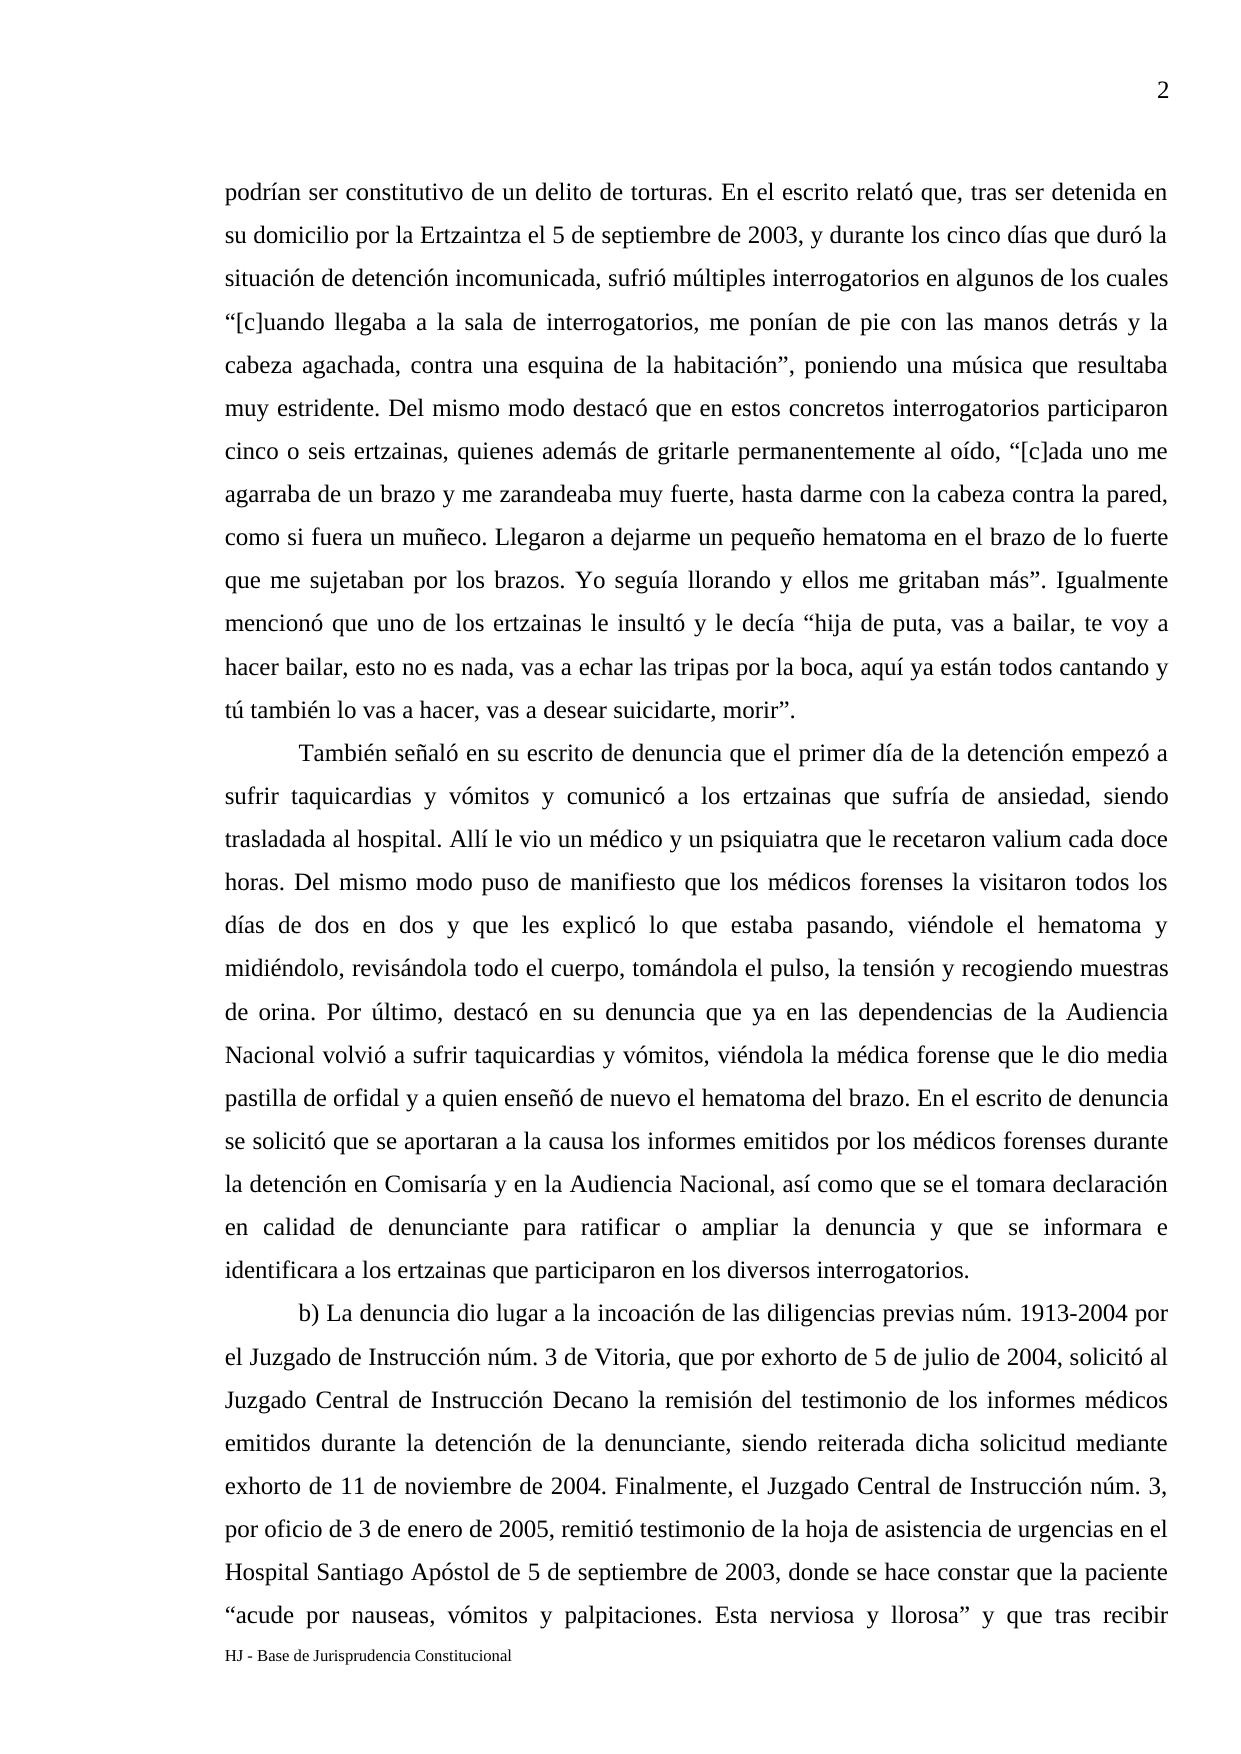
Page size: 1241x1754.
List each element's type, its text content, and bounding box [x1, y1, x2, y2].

text También señaló en su escrito de denuncia que el primer día de la detención empezó a sufrir taquicardias y vómitos y comunicó a los ertzainas que sufría de ansiedad, siendo trasladada al hospital. Allí le vio un médico y un psiquiatra que le recetaron valium cada doce horas. Del mismo modo puso de manifiesto que los médicos forenses la visitaron todos los días de dos en dos y que les explicó lo que estaba pasando, viéndole el hematoma y midiéndolo, revisándola todo el cuerpo, tomándola el pulso, la tensión y recogiendo muestras de orina. Por último, destacó en su denuncia que ya en las dependencias de la Audiencia Nacional volvió a sufrir taquicardias y vómitos, viéndola la médica forense que le dio media pastilla de orfidal y a quien enseñó de nuevo el hematoma del brazo. En el escrito de denuncia se solicitó que se aportaran a la causa los informes emitidos por los médicos forenses durante la detención en Comisaría y en la Audiencia Nacional, así como que se el tomara declaración en calidad de denunciante para ratificar o ampliar la denuncia y que se informara e identificara a los ertzainas que participaron en los diversos interrogatorios. [224, 738, 1169, 1284]
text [224, 1298, 1169, 1629]
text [224, 177, 1169, 723]
